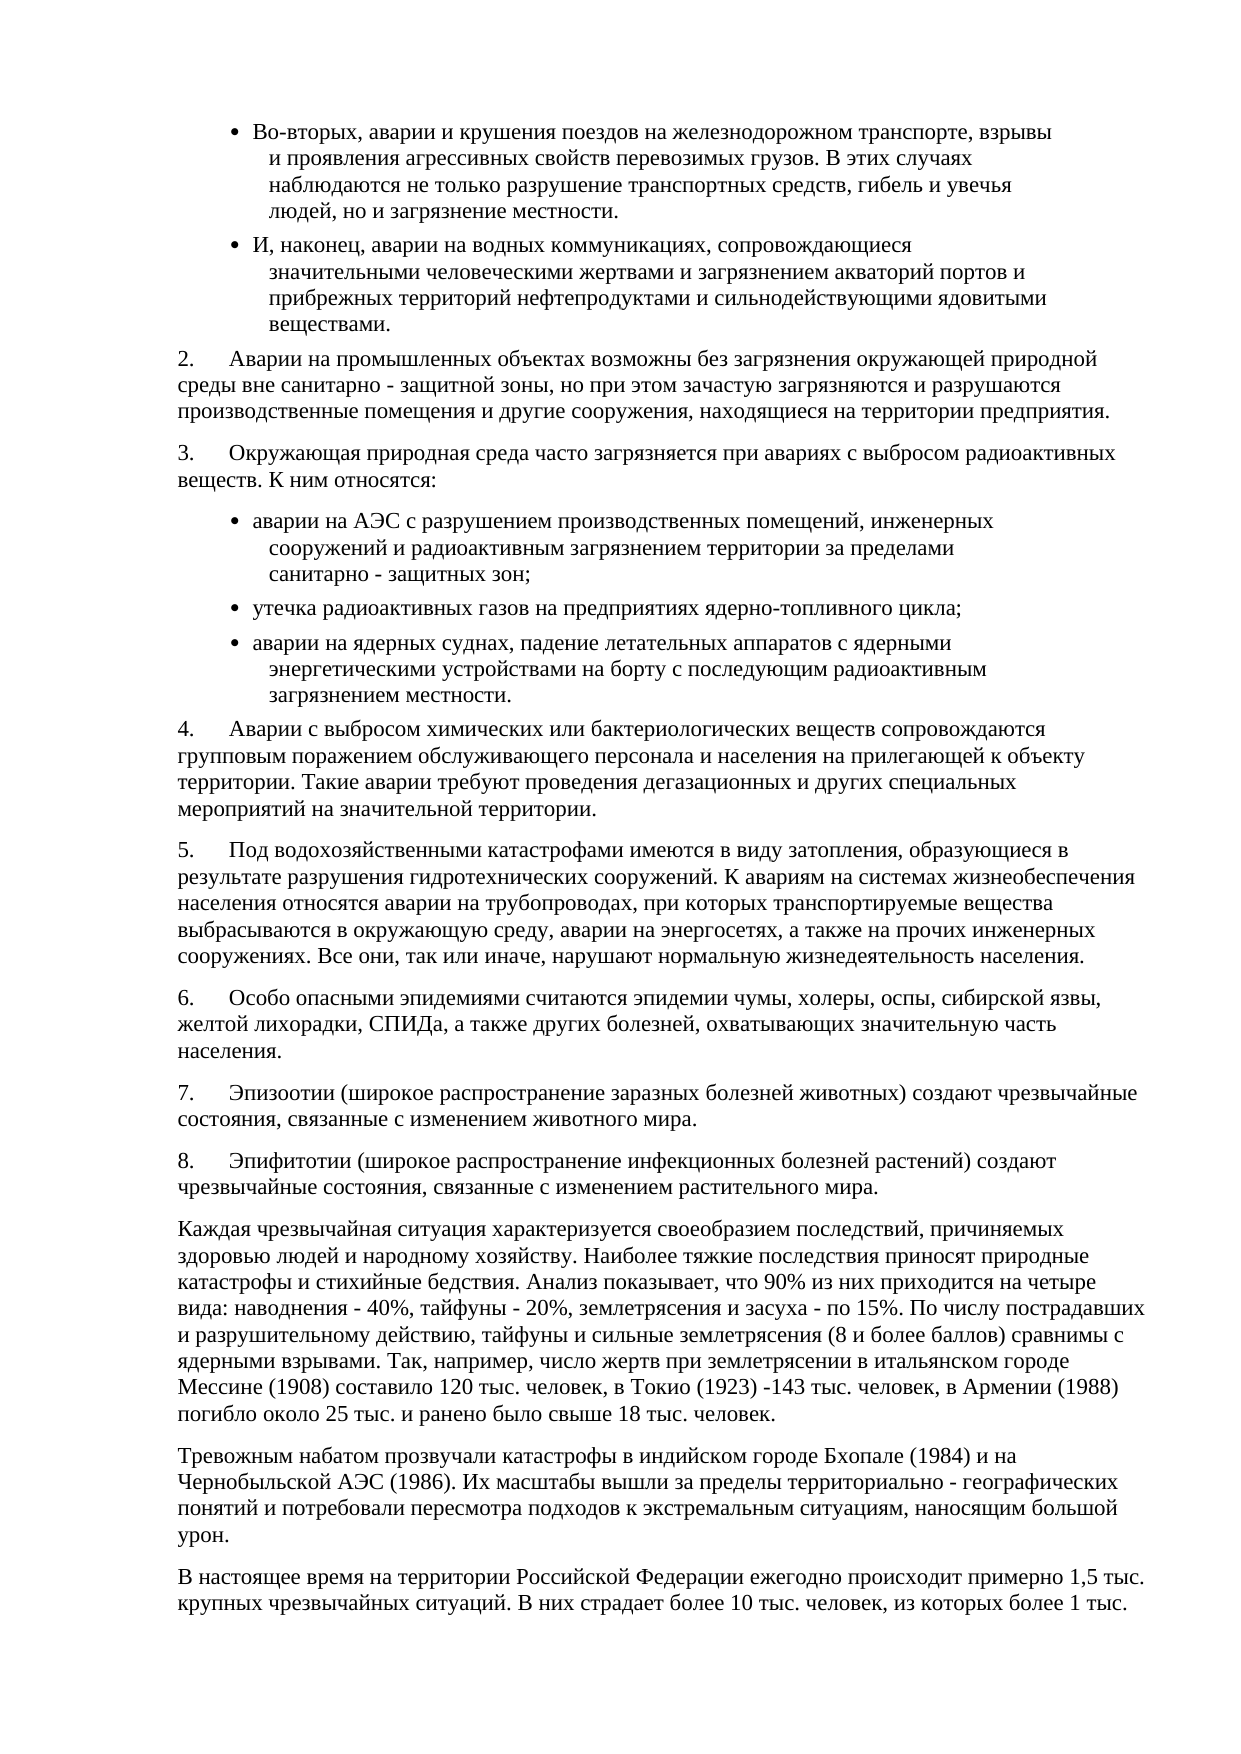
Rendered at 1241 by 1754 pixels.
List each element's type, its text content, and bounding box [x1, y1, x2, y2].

text 4. Аварии с выбросом химических или бактериологических веществ сопровождаются групповым поражением обслуживающего персонала и населения на прилегающей к объекту территории. Такие аварии требуют проведения дегазационных и других специальных мероприятий на значительной территории. [177, 716, 1152, 821]
text 7. Эпизоотии (широкое распространение заразных болезней животных) создают чрезвычайные состояния, связанные с изменением животного мира. [177, 1079, 1152, 1131]
text 2. Аварии на промышленных объектах возможны без загрязнения окружающей природной среды вне санитарно - защитной зоны, но при этом зачастую загрязняются и разрушаются производственные помещения и другие сооружения, находящиеся на территории предприятия. [177, 344, 1152, 424]
list аварии на ядерных суднах, падение летательных аппаратов с ядерными энергетическими устройствами на борту с последующим радиоактивным загрязнением местности. [231, 629, 1060, 708]
list И, наконец, аварии на водных коммуникациях, сопровождающиеся значительными человеческими жертвами и загрязнением акваторий портов и прибрежных территорий нефтепродуктами и сильнодействующими ядовитыми веществами. [231, 231, 1060, 337]
text Тревожным набатом прозвучали катастрофы в индийском городе Бхопале (1984) и на Чернобыльской АЭС (1986). Их масштабы вышли за пределы территориально - географических понятий и потребовали пересмотра подходов к экстремальным ситуациям, наносящим большой урон. [177, 1442, 1152, 1547]
text 6. Особо опасными эпидемиями считаются эпидемии чумы, холеры, оспы, сибирской язвы, желтой лихорадки, СПИДа, а также других болезней, охватывающих значительную часть населения. [177, 984, 1152, 1063]
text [177, 1563, 1152, 1616]
text 8. Эпифитотии (широкое распространение инфекционных болезней растений) создают чрезвычайные состояния, связанные с изменением растительного мира. [177, 1147, 1152, 1200]
list утечка радиоактивных газов на предприятиях ядерно-топливного цикла; [231, 594, 1060, 621]
text 3. Окружающая природная среда часто загрязняется при авариях с выбросом радиоактивных веществ. К ним относятся: [177, 439, 1152, 492]
list аварии на АЭС с разрушением производственных помещений, инженерных сооружений и радиоактивным загрязнением территории за пределами санитарно - защитных зон; [231, 508, 1060, 587]
text Каждая чрезвычайная ситуация характеризуется своеобразием последствий, причиняемых здоровью людей и народному хозяйству. Наиболее тяжкие последствия приносят природные катастрофы и стихийные бедствия. Анализ показывает, что 90% из них приходится на четыре вида: наводнения - 40%, тайфуны - 20%, землетрясения и засуха - по 15%. По числу пострадавших и разрушительному действию, тайфуны и сильные землетрясения (8 и более баллов) сравнимы с ядерными взрывами. Так, например, число жертв при землетрясении в итальянском городе Мессине (1908) составило 120 тыс. человек, в Токио (1923) -143 тыс. человек, в Армении (1988) погибло около 25 тыс. и ранено было свыше 18 тыс. человек. [177, 1215, 1152, 1426]
text 5. Под водохозяйственными катастрофами имеются в виду затопления, образующиеся в результате разрушения гидротехнических сооружений. К авариям на системах жизнеобеспечения населения относятся аварии на трубопроводах, при которых транспортируемые вещества выбрасываются в окружающую среду, аварии на энергосетях, а также на прочих инженерных сооружениях. Все они, так или иначе, нарушают нормальную жизнедеятельность населения. [177, 837, 1152, 968]
list Во-вторых, аварии и крушения поездов на железнодорожном транспорте, взрывы и проявления агрессивных свойств перевозимых грузов. В этих случаях наблюдаются не только разрушение транспортных средств, гибель и увечья людей, но и загрязнение местности. [231, 118, 1060, 223]
